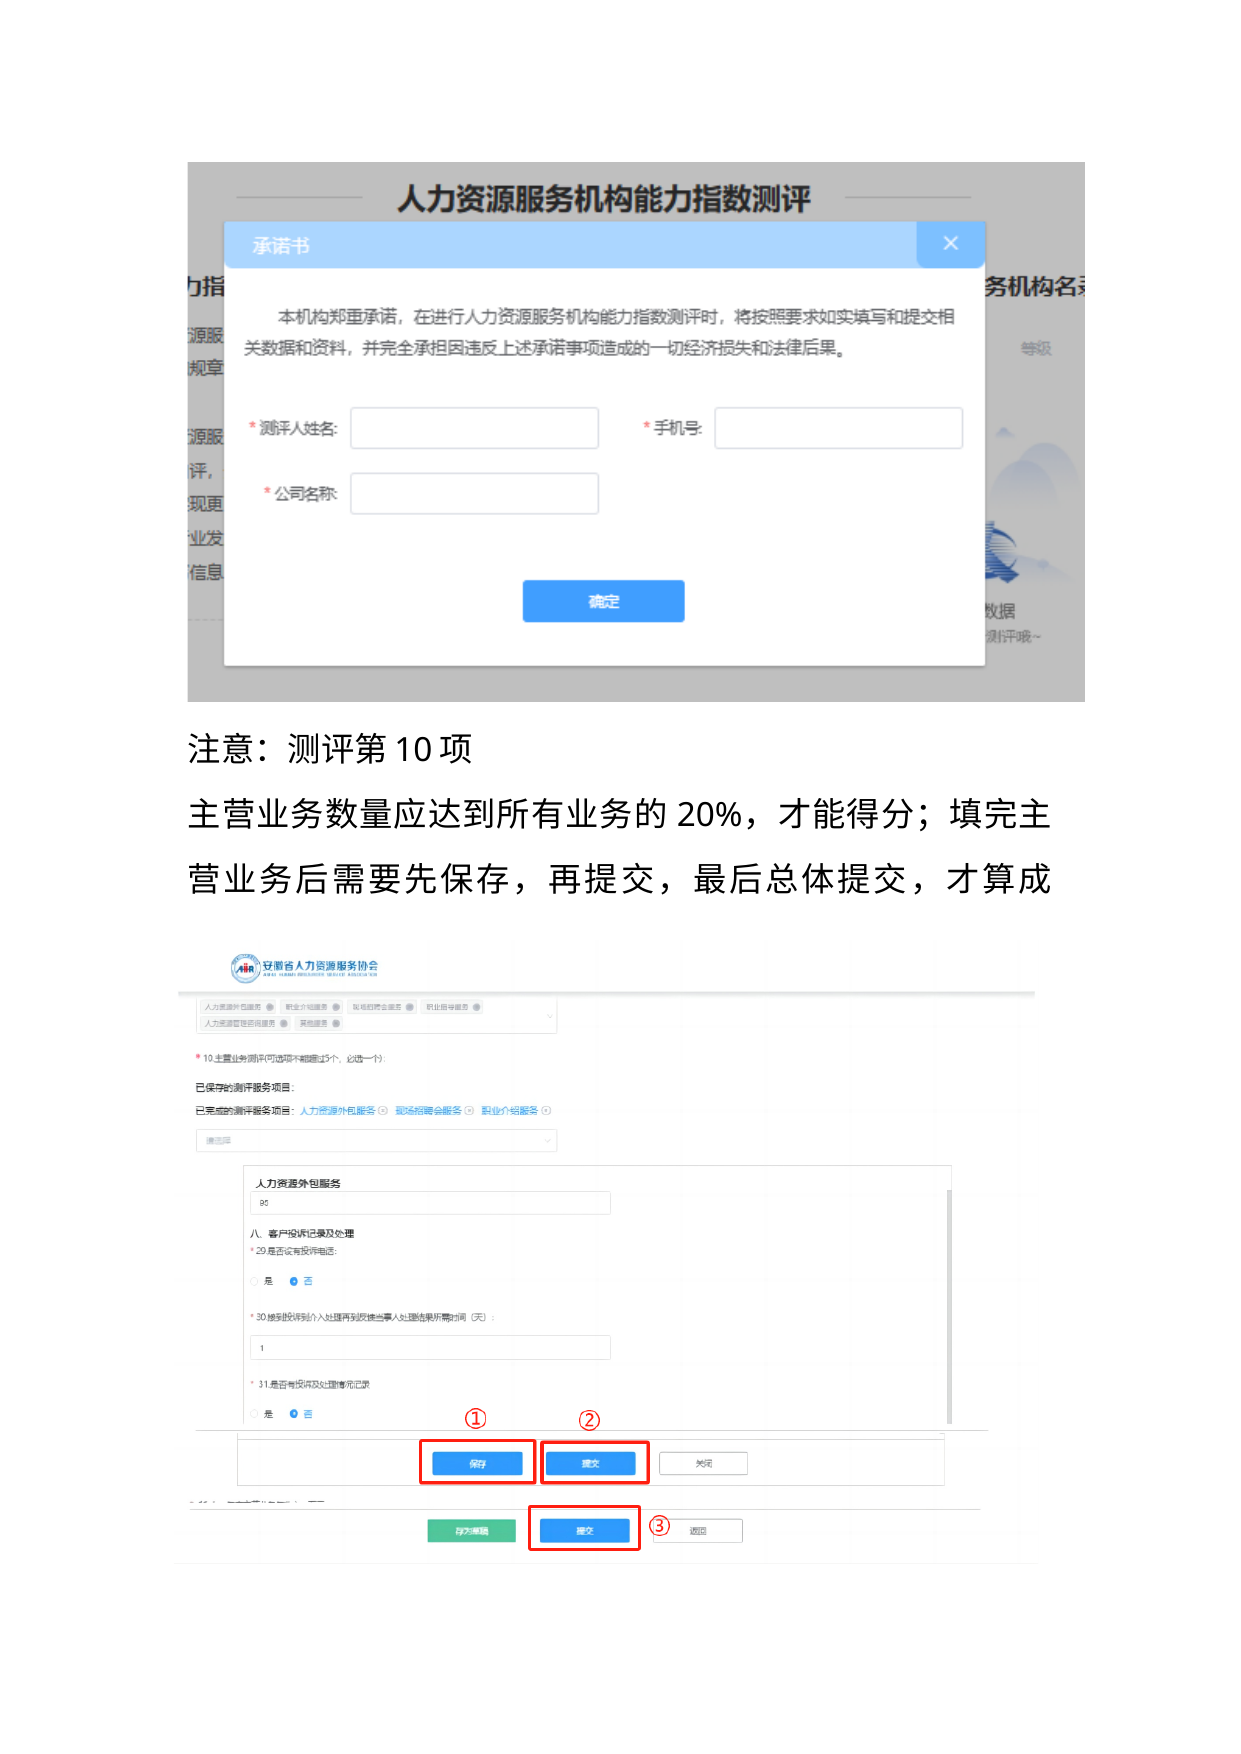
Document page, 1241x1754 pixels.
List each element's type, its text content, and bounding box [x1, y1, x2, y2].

picture [187, 162, 1085, 702]
list 注意：测评第10项 [187, 714, 1053, 779]
list 主营业务数量应达到所有业务的20%，才能得分；填完主营业务后需要先保存，再提交，最后总体提交，才算成功。 [187, 779, 1053, 909]
picture [173, 940, 1039, 1564]
